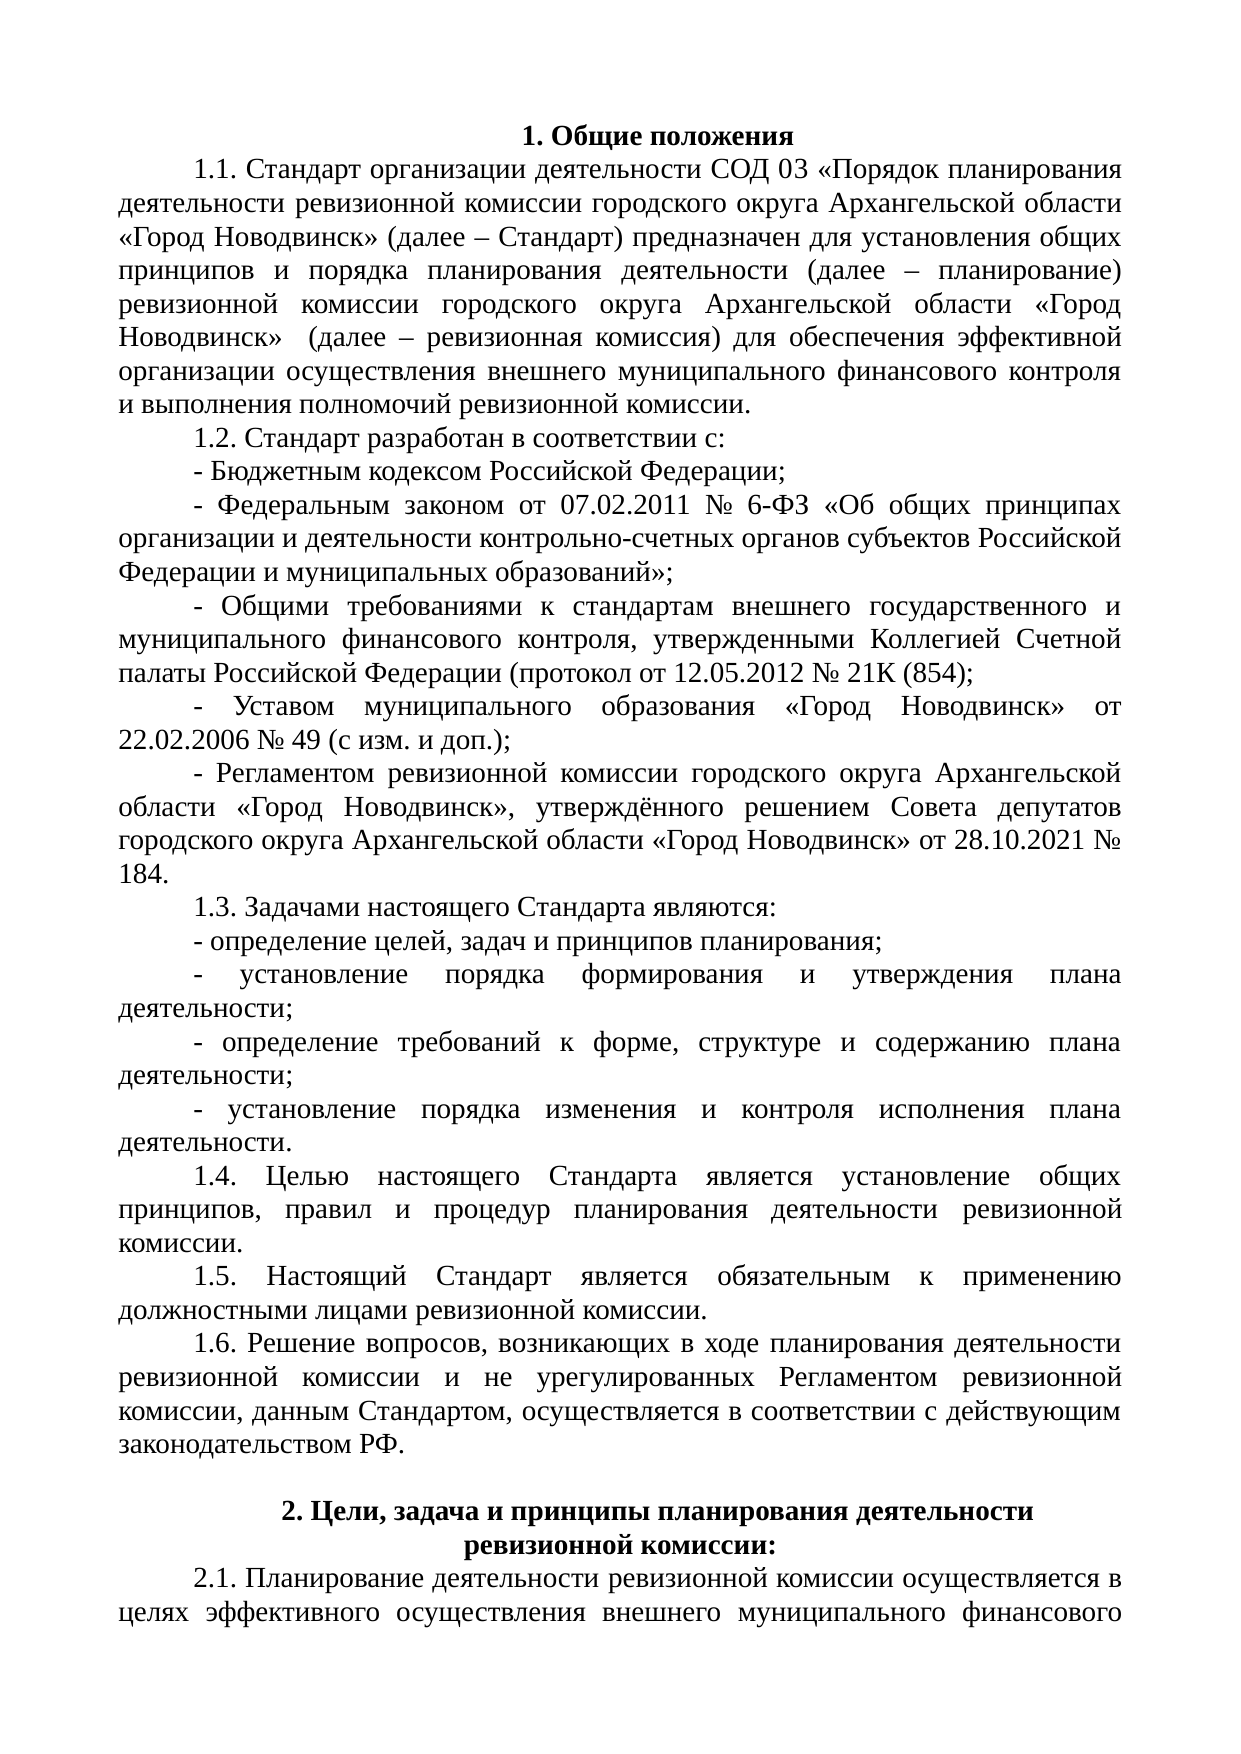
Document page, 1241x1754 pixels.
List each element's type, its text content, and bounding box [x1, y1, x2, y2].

text 1.6. Решение вопросов, возникающих в ходе планирования деятельности ревизионной комиссии и не урегулированных Регламентом ревизионной комиссии, данным Стандартом, осуществляется в соответствии с действующим законодательством РФ. [118, 1326, 1122, 1460]
text - Общими требованиями к стандартам внешнего государственного и муниципального финансового контроля, утвержденными Коллегией Счетной палаты Российской Федерации (протокол от 12.05.2012 № 21К (854); [118, 588, 1122, 688]
text 1.1. Стандарт организации деятельности СОД 03 «Порядок планирования деятельности ревизионной комиссии городского округа Архангельской области «Город Новодвинск» (далее – Стандарт) предназначен для установления общих принципов и порядка планирования деятельности (далее – планирование) ревизионной комиссии городского округа Архангельской области «Город Новодвинск» (далее – ревизионная комиссия) для обеспечения эффективной организации осуществления внешнего муниципального финансового контроля и выполнения полномочий ревизионной комиссии. [118, 152, 1122, 420]
text - Регламентом ревизионной комиссии городского округа Архангельской области «Город Новодвинск», утверждённого решением Совета депутатов городского округа Архангельской области «Город Новодвинск» от 28.10.2021 № 184. [118, 755, 1122, 889]
text - определение целей, задач и принципов планирования; [118, 923, 1122, 957]
text - установление порядка формирования и утверждения плана деятельности; [118, 957, 1122, 1024]
text - Бюджетным кодексом Российской Федерации; [118, 453, 1122, 487]
text 1.2. Стандарт разработан в соответствии с: [118, 420, 1122, 453]
text - определение требований к форме, структуре и содержанию плана деятельности; [118, 1024, 1122, 1091]
text - установление порядка изменения и контроля исполнения плана деятельности. [118, 1091, 1122, 1158]
text - Уставом муниципального образования «Город Новодвинск» от 22.02.2006 № 49 (с изм. и доп.); [118, 688, 1122, 755]
text 1.4. Целью настоящего Стандарта является установление общих принципов, правил и процедур планирования деятельности ревизионной комиссии. [118, 1158, 1122, 1258]
text 2. Цели, задача и принципы планирования деятельности ревизионной комиссии: [118, 1493, 1122, 1560]
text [118, 1560, 1122, 1627]
text 1.3. Задачами настоящего Стандарта являются: [118, 889, 1122, 923]
text 1. Общие положения [118, 118, 1122, 152]
text 1.5. Настоящий Стандарт является обязательным к применению должностными лицами ревизионной комиссии. [118, 1258, 1122, 1326]
text - Федеральным законом от 07.02.2011 № 6-ФЗ «Об общих принципах организации и деятельности контрольно-счетных органов субъектов Российской Федерации и муниципальных образований»; [118, 487, 1122, 588]
